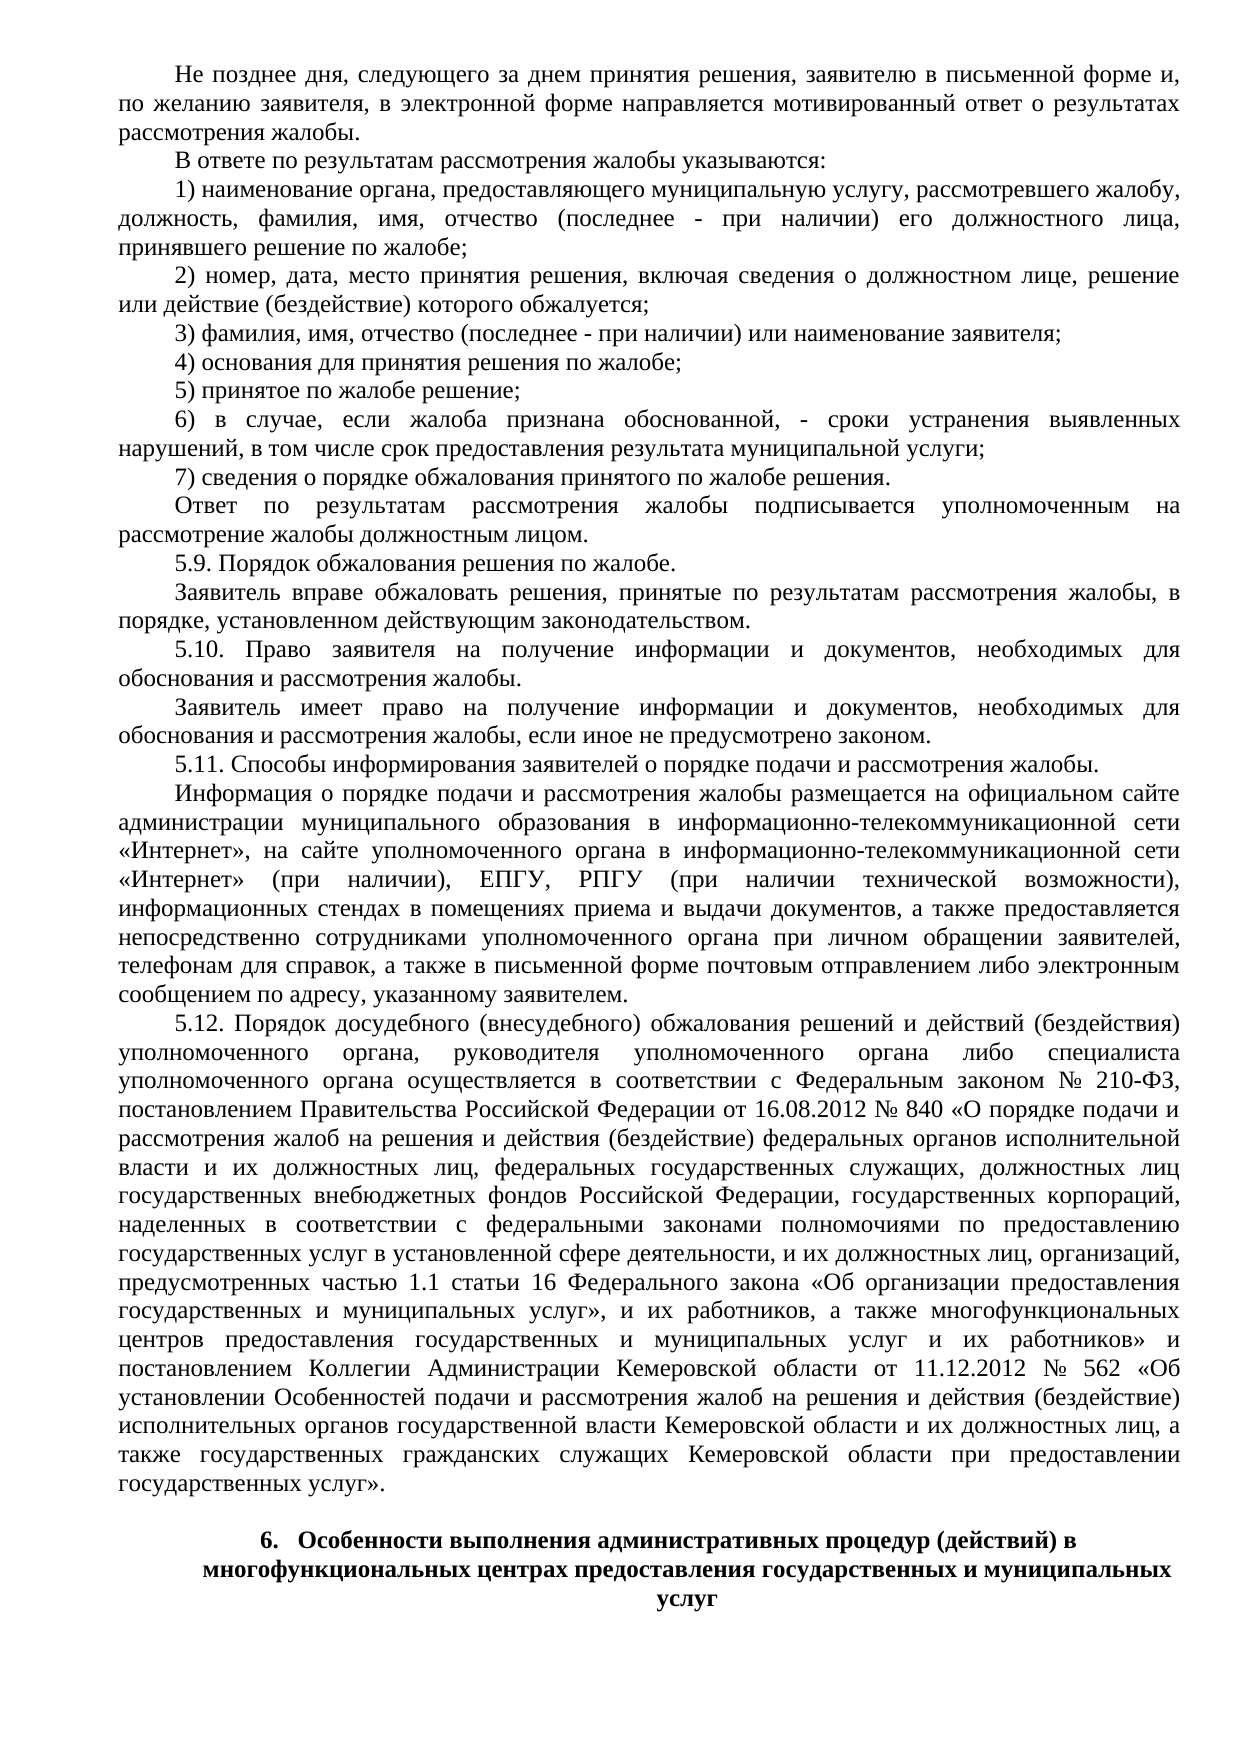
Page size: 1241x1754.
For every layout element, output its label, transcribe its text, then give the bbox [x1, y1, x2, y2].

text 7) сведения о порядке обжалования принятого по жалобе решения. [118, 462, 1181, 490]
text Заявитель вправе обжаловать решения, принятые по результатам рассмотрения жалобы, в порядке, установленном действующим законодательством. [118, 577, 1181, 634]
text 5.11. Способы информирования заявителей о порядке подачи и рассмотрения жалобы. [118, 749, 1181, 778]
list Особенности выполнения административных процедур (действий) в многофункциональных центрах предоставления государственных и муниципальных услуг [156, 1525, 1181, 1612]
text 2) номер, дата, место принятия решения, включая сведения о должностном лице, решение или действие (бездействие) которого обжалуется; [118, 260, 1181, 318]
text 3) фамилия, имя, отчество (последнее - при наличии) или наименование заявителя; [118, 318, 1181, 347]
text Заявитель имеет право на получение информации и документов, необходимых для обоснования и рассмотрения жалобы, если иное не предусмотрено законом. [118, 692, 1181, 749]
text 4) основания для принятия решения по жалобе; [118, 347, 1181, 375]
text 1) наименование органа, предоставляющего муниципальную услугу, рассмотревшего жалобу, должность, фамилия, имя, отчество (последнее - при наличии) его должностного лица, принявшего решение по жалобе; [118, 174, 1181, 260]
text Информация о порядке подачи и рассмотрения жалобы размещается на официальном сайте администрации муниципального образования в информационно-телекоммуникационной сети «Интернет», на сайте уполномоченного органа в информационно-телекоммуникационной сети «Интернет» (при наличии), ЕПГУ, РПГУ (при наличии технической возможности), информационных стендах в помещениях приема и выдачи документов, а также предоставляется непосредственно сотрудниками уполномоченного органа при личном обращении заявителей, телефонам для справок, а также в письменной форме почтовым отправлением либо электронным сообщением по адресу, указанному заявителем. [118, 778, 1181, 1008]
text Не позднее дня, следующего за днем принятия решения, заявителю в письменной форме и, по желанию заявителя, в электронной форме направляется мотивированный ответ о результатах рассмотрения жалобы. [118, 59, 1181, 145]
text 5) принятое по жалобе решение; [118, 375, 1181, 404]
text В ответе по результатам рассмотрения жалобы указываются: [118, 145, 1181, 174]
text 5.12. Порядок досудебного (внесудебного) обжалования решений и действий (бездействия) уполномоченного органа, руководителя уполномоченного органа либо специалиста уполномоченного органа осуществляется в соответствии с Федеральным законом № 210-ФЗ, постановлением Правительства Российской Федерации от 16.08.2012 № 840 «О порядке подачи и рассмотрения жалоб на решения и действия (бездействие) федеральных органов исполнительной власти и их должностных лиц, федеральных государственных служащих, должностных лиц государственных внебюджетных фондов Российской Федерации, государственных корпораций, наделенных в соответствии с федеральными законами полномочиями по предоставлению государственных услуг в установленной сфере деятельности, и их должностных лиц, организаций, предусмотренных частью 1.1 статьи 16 Федерального закона «Об организации предоставления государственных и муниципальных услуг», и их работников, а также многофункциональных центров предоставления государственных и муниципальных услуг и их работников» и постановлением Коллегии Администрации Кемеровской области от 11.12.2012 № 562 «Об установлении Особенностей подачи и рассмотрения жалоб на решения и действия (бездействие) исполнительных органов государственной власти Кемеровской области и их должностных лиц, а также государственных гражданских служащих Кемеровской области при предоставлении государственных услуг». [118, 1008, 1181, 1497]
text 6) в случае, если жалоба признана обоснованной, - сроки устранения выявленных нарушений, в том числе срок предоставления результата муниципальной услуги; [118, 404, 1181, 462]
text Ответ по результатам рассмотрения жалобы подписывается уполномоченным на рассмотрение жалобы должностным лицом. [118, 490, 1181, 548]
text 5.10. Право заявителя на получение информации и документов, необходимых для обоснования и рассмотрения жалобы. [118, 634, 1181, 692]
text 5.9. Порядок обжалования решения по жалобе. [118, 548, 1181, 577]
